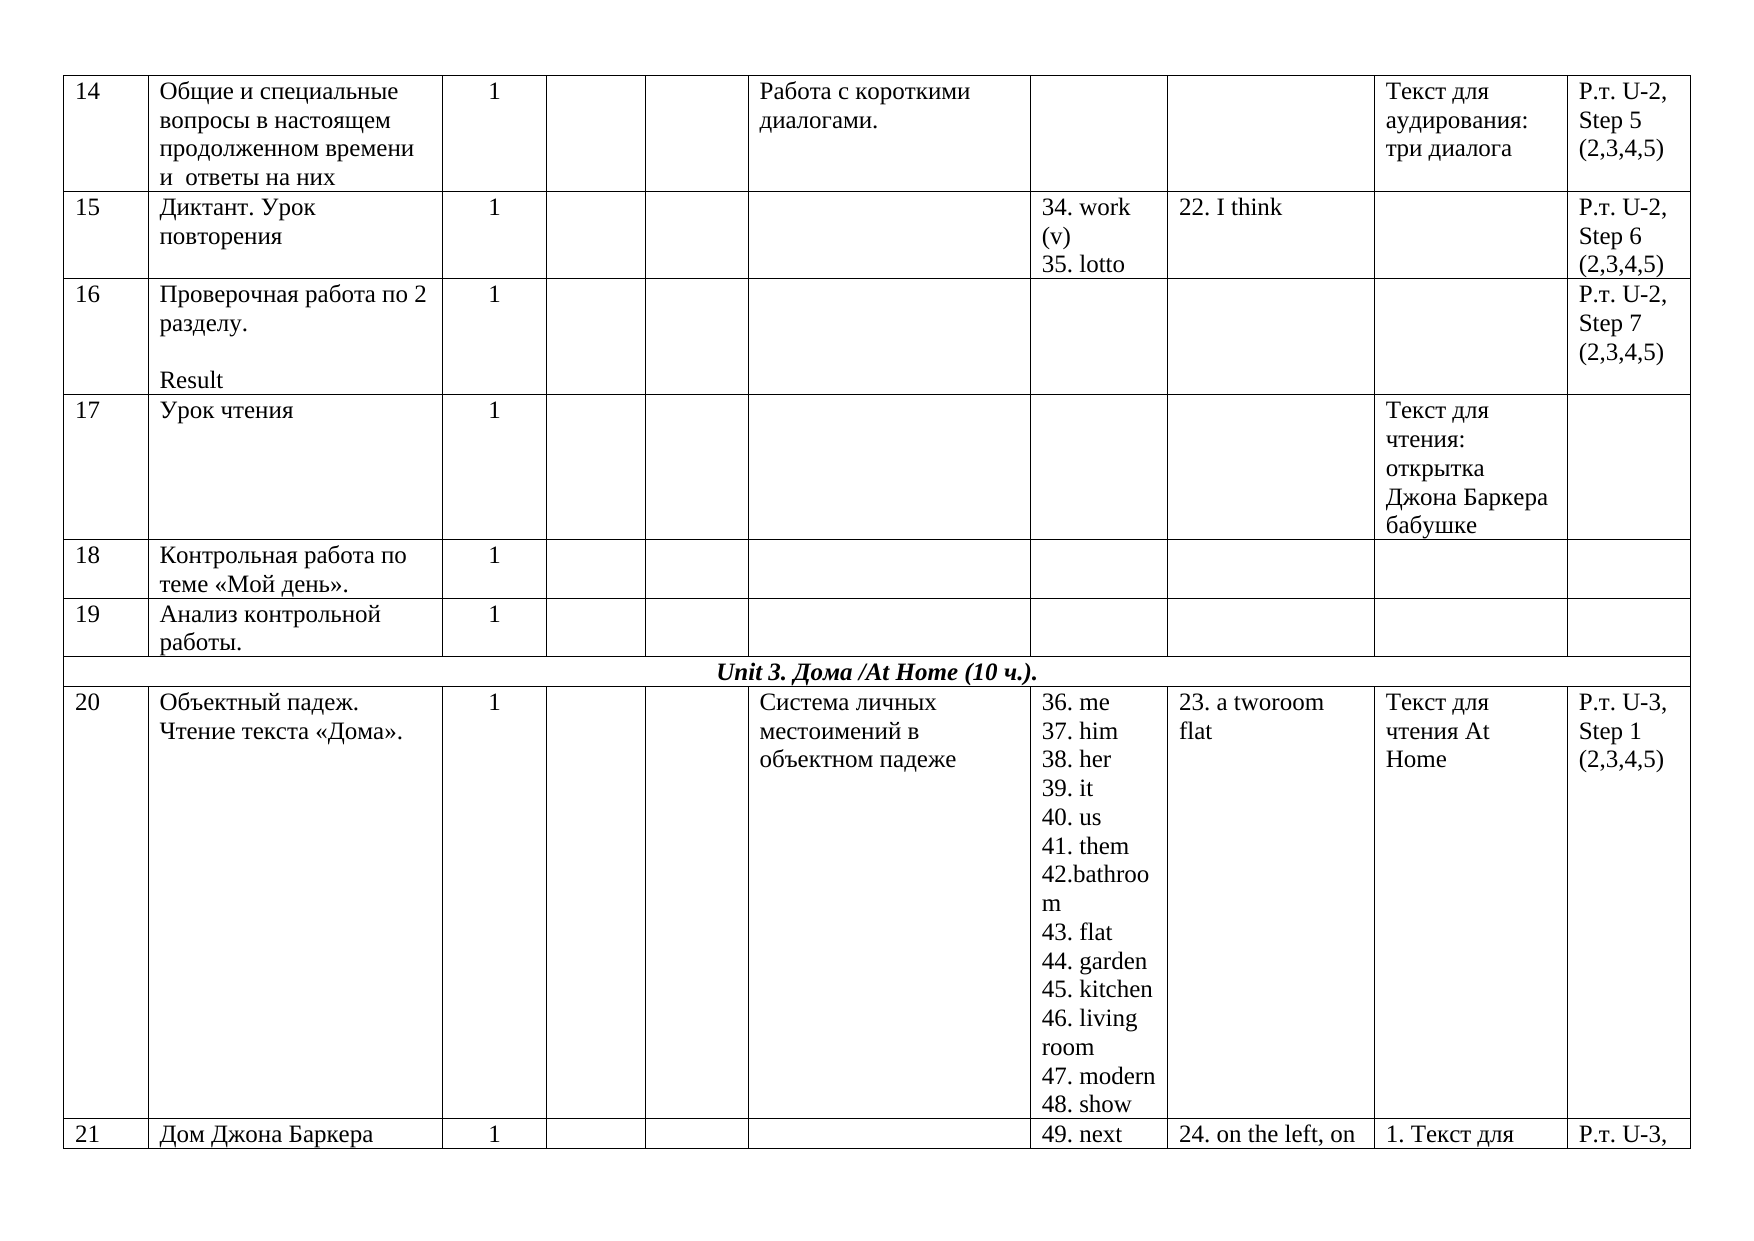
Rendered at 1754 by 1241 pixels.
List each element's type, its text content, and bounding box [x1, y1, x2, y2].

table_cell [1031, 395, 1167, 539]
table_cell 18 [64, 540, 148, 598]
table_cell [1375, 279, 1567, 394]
table_cell 1 [443, 540, 546, 598]
table_cell [547, 76, 645, 191]
table_cell Текст для чтения: открытка Джона Баркера бабушке [1375, 395, 1567, 539]
table_cell 16 [64, 279, 148, 394]
table_cell [547, 395, 645, 539]
table_cell [1031, 279, 1167, 394]
table_cell 1 [443, 395, 546, 539]
table_cell Объектный падеж. Чтение текста «Дома». [149, 687, 442, 1118]
table_cell [749, 279, 1030, 394]
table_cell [1568, 1119, 1690, 1148]
table_cell [646, 192, 748, 278]
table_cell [1375, 1119, 1567, 1148]
table_cell [1568, 599, 1690, 656]
table_cell 14 [64, 76, 148, 191]
table_cell 1 [443, 279, 546, 394]
table_cell [547, 540, 645, 598]
table_cell 20 [64, 687, 148, 1118]
table_cell 23. a tworoom flat [1168, 687, 1374, 1118]
table_cell Общие и специальные вопросы в настоящем продолженном времени и ответы на них [149, 76, 442, 191]
table_cell Р.т. U-2, Step 7 (2,3,4,5) [1568, 279, 1690, 394]
table_cell [1375, 599, 1567, 656]
table_cell [1168, 279, 1374, 394]
table_cell 19 [64, 599, 148, 656]
table_cell [646, 279, 748, 394]
table_cell 34. work (v) 35. lotto [1031, 192, 1167, 278]
table_cell [1568, 395, 1690, 539]
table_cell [1031, 1119, 1167, 1148]
table_cell [1375, 192, 1567, 278]
table_cell Работа с короткими диалогами. [749, 76, 1030, 191]
table_cell [646, 599, 748, 656]
table_cell Анализ контрольной работы. [149, 599, 442, 656]
table_cell 1 [443, 687, 546, 1118]
table_cell 1 [443, 76, 546, 191]
table_cell Контрольная работа по теме «Мой день». [149, 540, 442, 598]
table_cell Система личных местоимений в объектном падеже [749, 687, 1030, 1118]
table_cell [547, 687, 645, 1118]
table_cell [646, 76, 748, 191]
table_cell [1168, 76, 1374, 191]
table_cell [646, 395, 748, 539]
table_cell Дом Джона Баркера [149, 1119, 442, 1148]
table_cell [646, 687, 748, 1118]
table_cell [547, 192, 645, 278]
table_cell [1375, 540, 1567, 598]
table_cell [547, 599, 645, 656]
table_cell [1168, 599, 1374, 656]
table_cell 21 [64, 1119, 148, 1148]
table_cell [547, 1119, 645, 1148]
table_cell Урок чтения [149, 395, 442, 539]
table_cell [749, 395, 1030, 539]
table_cell 17 [64, 395, 148, 539]
table_cell [1568, 540, 1690, 598]
table_cell Проверочная работа по 2 разделу. Result [149, 279, 442, 394]
table_cell Диктант. Урок повторения [149, 192, 442, 278]
table_cell [646, 1119, 748, 1148]
table_cell [749, 540, 1030, 598]
table_cell Текст для чтения At Home [1375, 687, 1567, 1118]
table_cell [1168, 395, 1374, 539]
table_cell [646, 540, 748, 598]
table_cell [1031, 540, 1167, 598]
table_cell [749, 192, 1030, 278]
table_cell [749, 1119, 1030, 1148]
table_cell 22. I think [1168, 192, 1374, 278]
table_cell Текст для аудирования: три диалога [1375, 76, 1567, 191]
table_cell [749, 599, 1030, 656]
table_cell [1168, 540, 1374, 598]
table_cell [547, 279, 645, 394]
table_cell Unit 3. Дома /At Home (10 ч.). [64, 657, 1690, 686]
table_cell [1031, 599, 1167, 656]
table_cell Р.т. U-2, Step 6 (2,3,4,5) [1568, 192, 1690, 278]
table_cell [1168, 1119, 1374, 1148]
table_cell 1 [443, 192, 546, 278]
table_cell 1 [443, 599, 546, 656]
table_cell 15 [64, 192, 148, 278]
table_cell 36. me 37. him 38. her 39. it 40. us 41. them 42.bathroom 43. flat 44. garden 45. kitchen 46. living room 47. modern 48. show [1031, 687, 1167, 1118]
table_cell Р.т. U-3, Step 1 (2,3,4,5) [1568, 687, 1690, 1118]
table_cell [1031, 76, 1167, 191]
table_cell 1 [443, 1119, 546, 1148]
table_cell Р.т. U-2, Step 5 (2,3,4,5) [1568, 76, 1690, 191]
